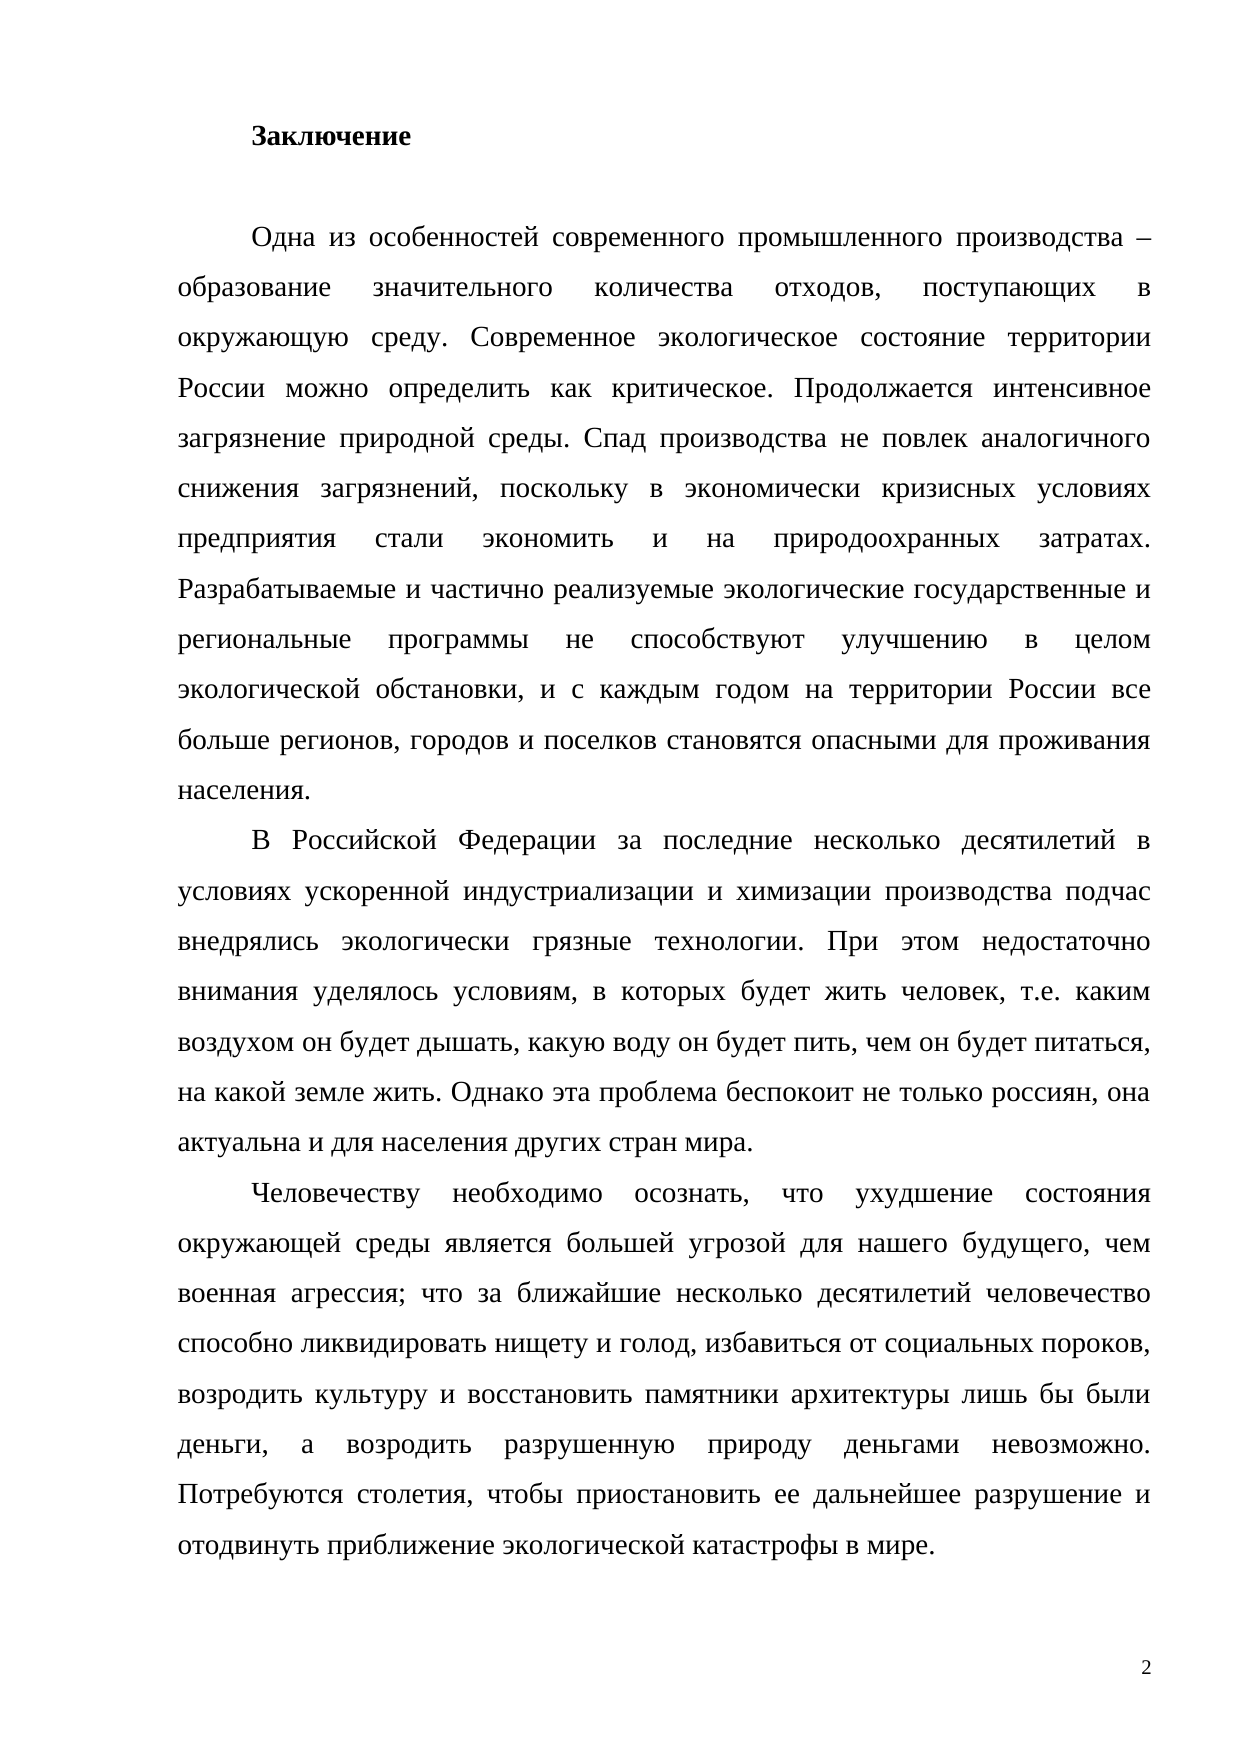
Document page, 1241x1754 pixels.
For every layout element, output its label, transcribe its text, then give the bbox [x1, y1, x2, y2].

text Человечеству необходимо осознать, что ухудшение состояния окружающей среды является большей угрозой для нашего будущего, чем военная агрессия; что за ближайшие несколько десятилетий человечество способно ликвидировать нищету и голод, избавиться от социальных пороков, возродить культуру и восстановить памятники архитектуры лишь бы были деньги, а возродить разрушенную природу деньгами невозможно. Потребуются столетия, чтобы приостановить ее дальнейшее разрушение и отодвинуть приближение экологической катастрофы в мире. [177, 1175, 1152, 1560]
text Одна из особенностей современного промышленного производства – образование значительного количества отходов, поступающих в окружающую среду. Современное экологическое состояние территории России можно определить как критическое. Продолжается интенсивное загрязнение природной среды. Спад производства не повлек аналогичного снижения загрязнений, поскольку в экономически кризисных условиях предприятия стали экономить и на природоохранных затратах. Разрабатываемые и частично реализуемые экологические государственные и региональные программы не способствуют улучшению в целом экологической обстановки, и с каждым годом на территории России все больше регионов, городов и поселков становятся опасными для проживания населения. [177, 219, 1152, 806]
text В Российской Федерации за последние несколько десятилетий в условиях ускоренной индустриализации и химизации производства подчас внедрялись экологически грязные технологии. При этом недостаточно внимания уделялось условиям, в которых будет жить человек, т.е. каким воздухом он будет дышать, какую воду он будет пить, чем он будет питаться, на какой земле жить. Однако эта проблема беспокоит не только россиян, она актуальна и для населения других стран мира. [177, 822, 1152, 1158]
subtitle Заключение [177, 118, 1152, 152]
